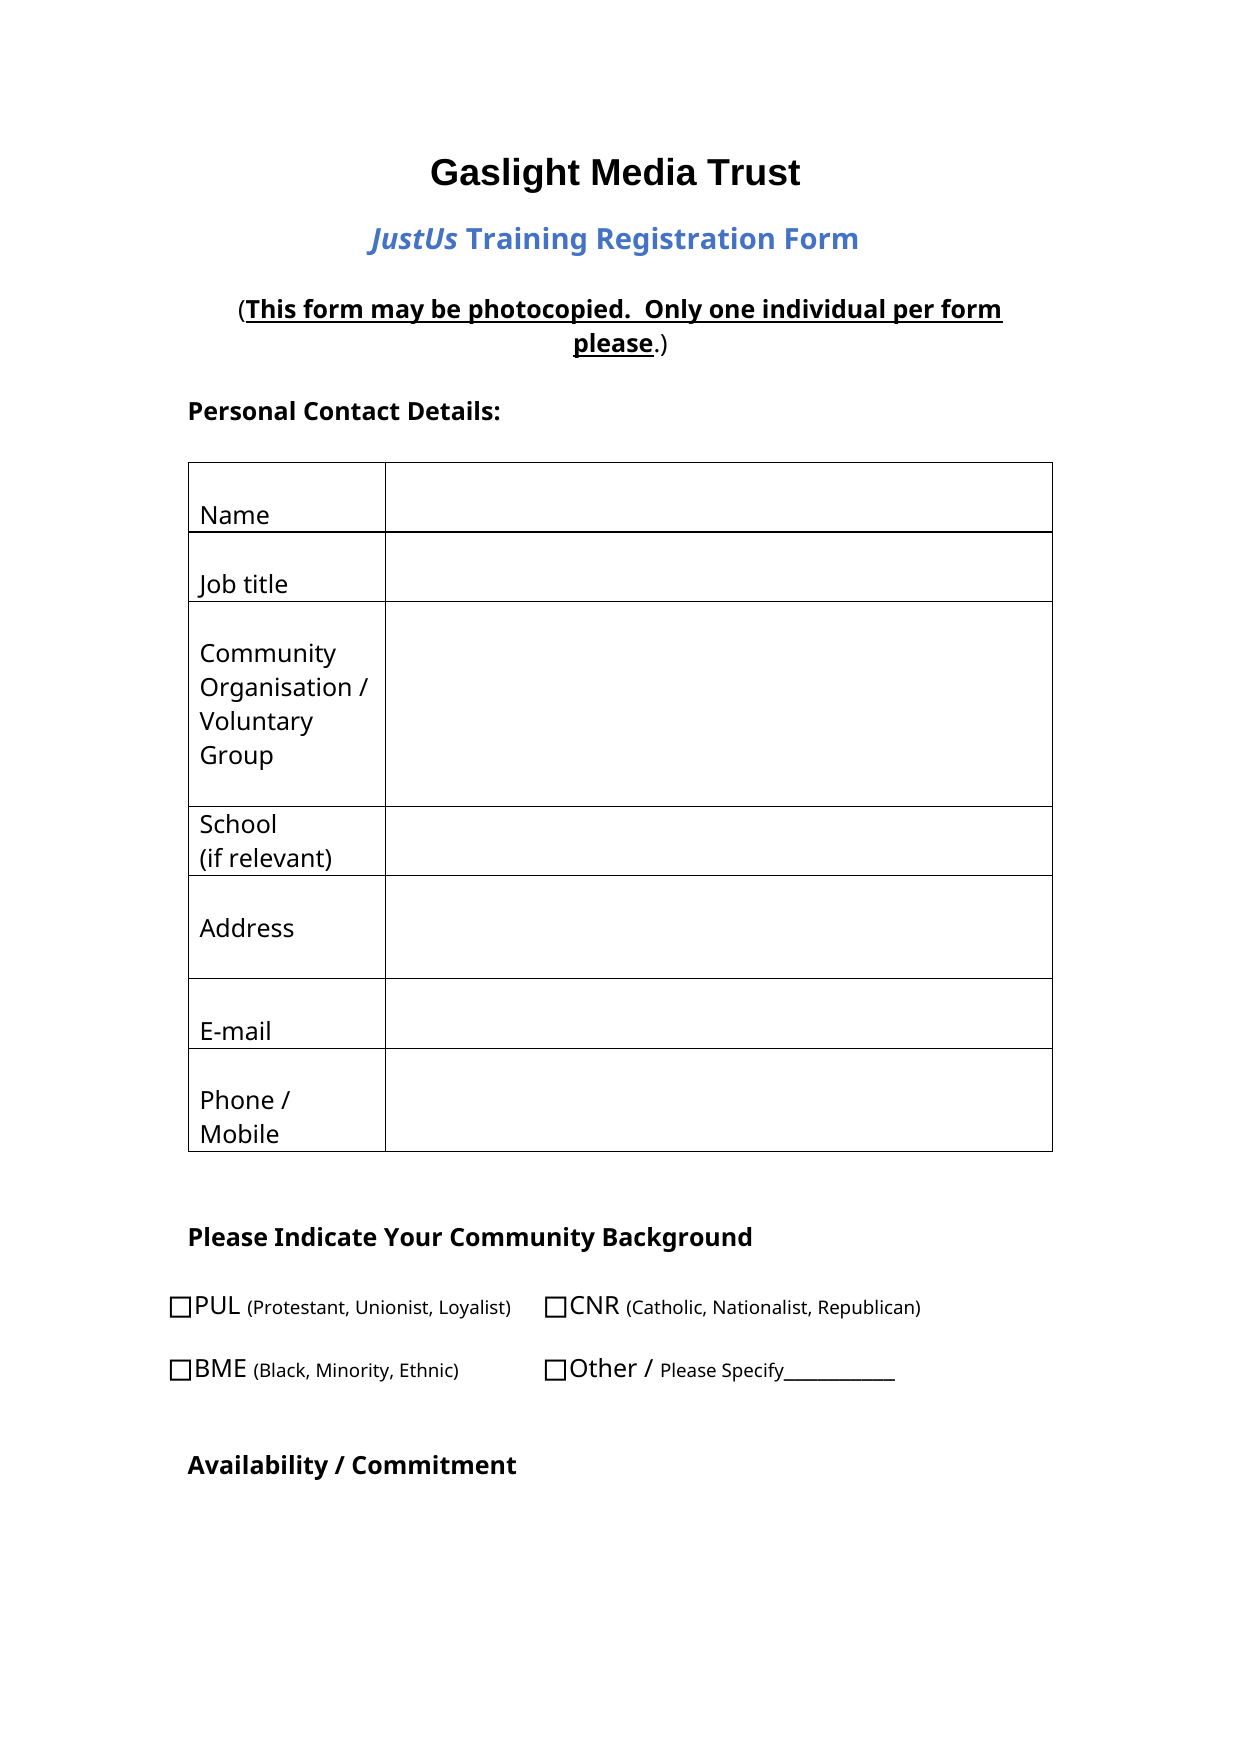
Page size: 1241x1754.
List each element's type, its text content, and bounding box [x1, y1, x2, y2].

table_cell [386, 876, 1052, 978]
text ⃞ PUL (Protestant, Unionist, Loyalist) ⃞ CNR (Catholic, Nationalist, Republican) [187, 1288, 1053, 1322]
table_cell [386, 1049, 1052, 1151]
text Availability / Commitment [187, 1448, 1053, 1482]
table_cell Phone / Mobile [189, 1049, 385, 1151]
table_cell Job title [189, 533, 385, 601]
text Please Indicate Your Community Background [187, 1220, 1053, 1254]
table_cell [386, 533, 1052, 601]
table_cell [386, 602, 1052, 806]
table_cell Community Organisation / Voluntary Group [189, 602, 385, 806]
table_header Name [189, 463, 385, 531]
table_cell Address [189, 876, 385, 978]
table_header [386, 463, 1052, 531]
subtitle Gaslight Media Trust [187, 150, 1043, 193]
table_cell E-mail [189, 979, 385, 1047]
text ⃞ BME (Black, Minority, Ethnic) ⃞ Other / Please Specify__________ [187, 1351, 1053, 1385]
table_cell School (if relevant) [189, 807, 385, 875]
text (This form may be photocopied. Only one individual per form please.) [187, 292, 1053, 360]
table_cell [386, 807, 1052, 875]
text Personal Contact Details: [187, 394, 1053, 428]
subtitle JustUs Training Registration Form [187, 218, 1043, 258]
table_cell [386, 979, 1052, 1047]
